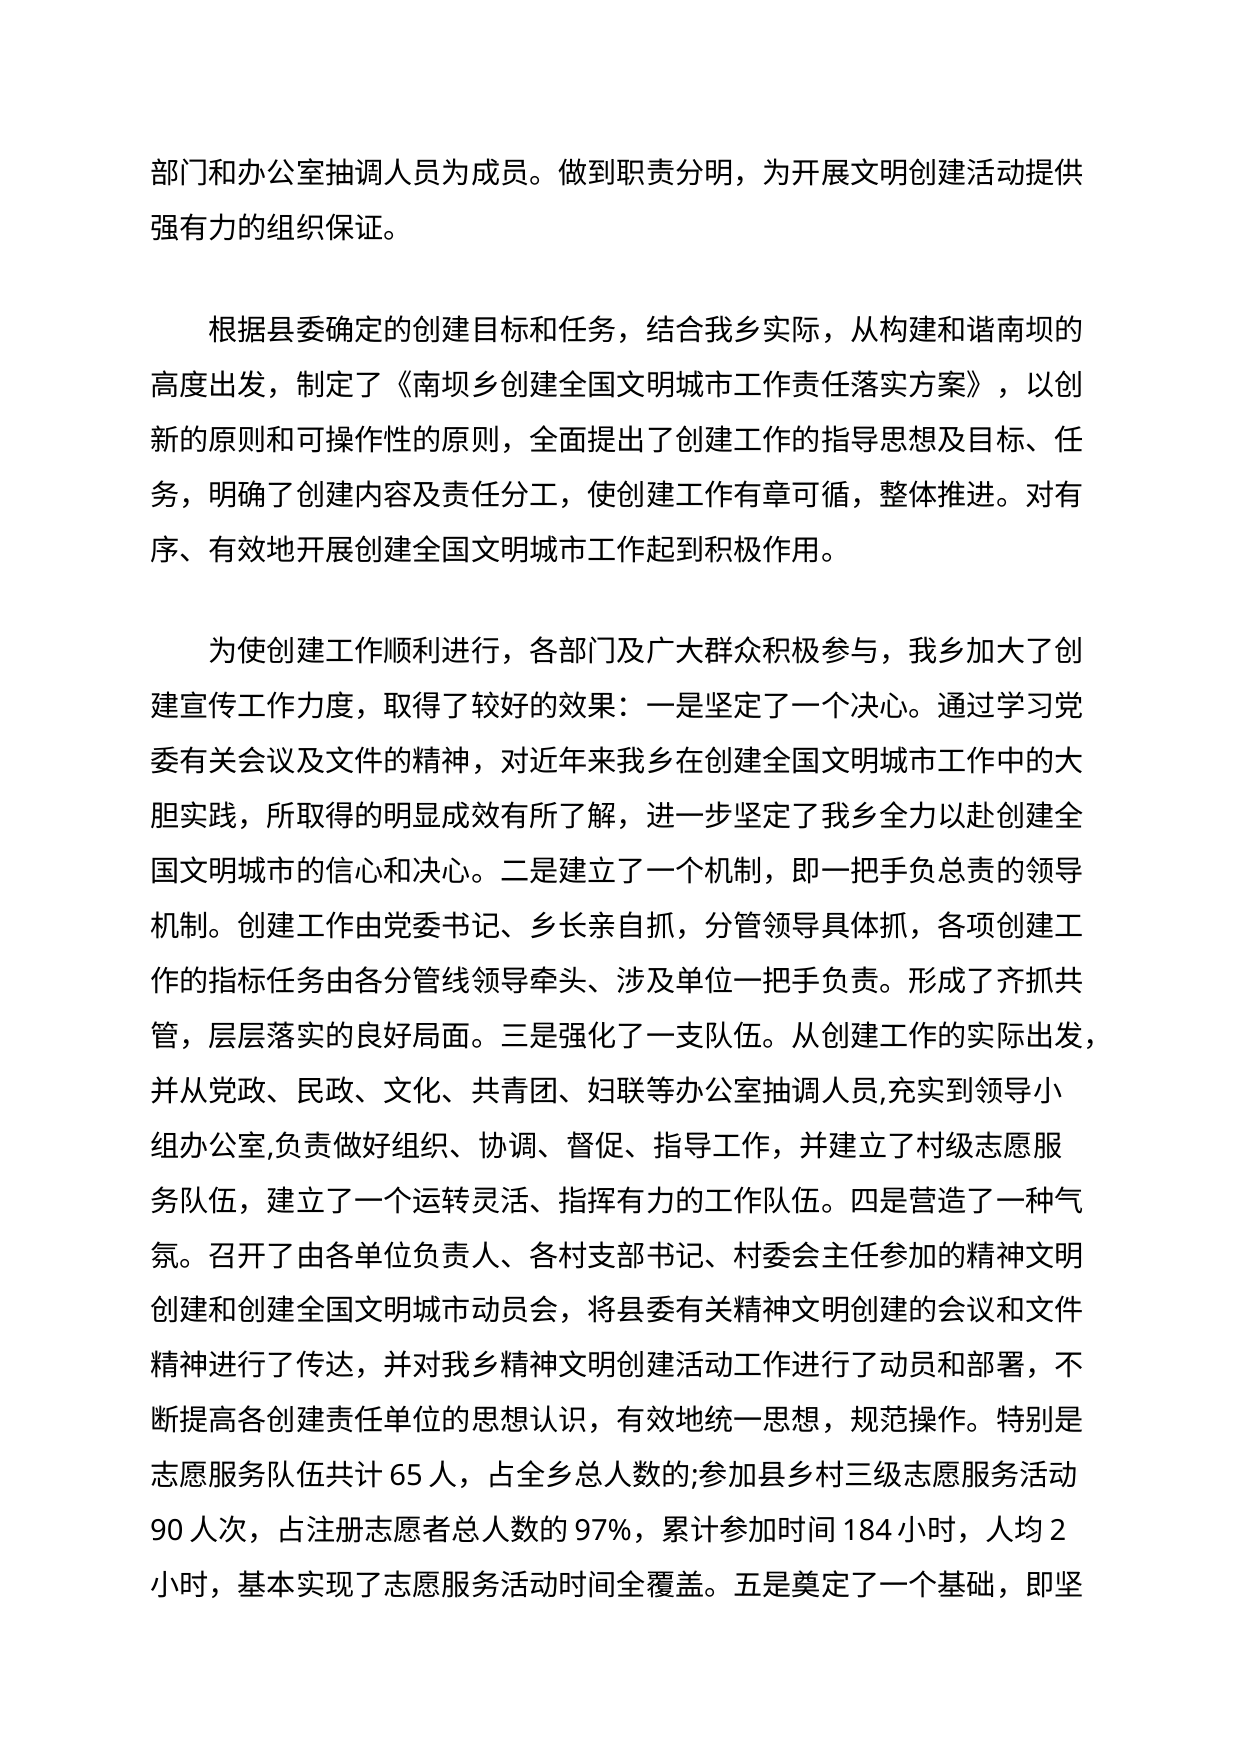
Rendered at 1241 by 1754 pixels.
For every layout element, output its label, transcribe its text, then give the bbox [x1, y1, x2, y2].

text 根据县委确定的创建目标和任务，结合我乡实际，从构建和谐南坝的高度出发，制定了《南坝乡创建全国文明城市工作责任落实方案》，以创新的原则和可操作性的原则，全面提出了创建工作的指导思想及目标、任务，明确了创建内容及责任分工，使创建工作有章可循，整体推进。对有序、有效地开展创建全国文明城市工作起到积极作用。 [150, 307, 1090, 568]
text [150, 628, 1090, 1604]
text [150, 150, 1090, 247]
